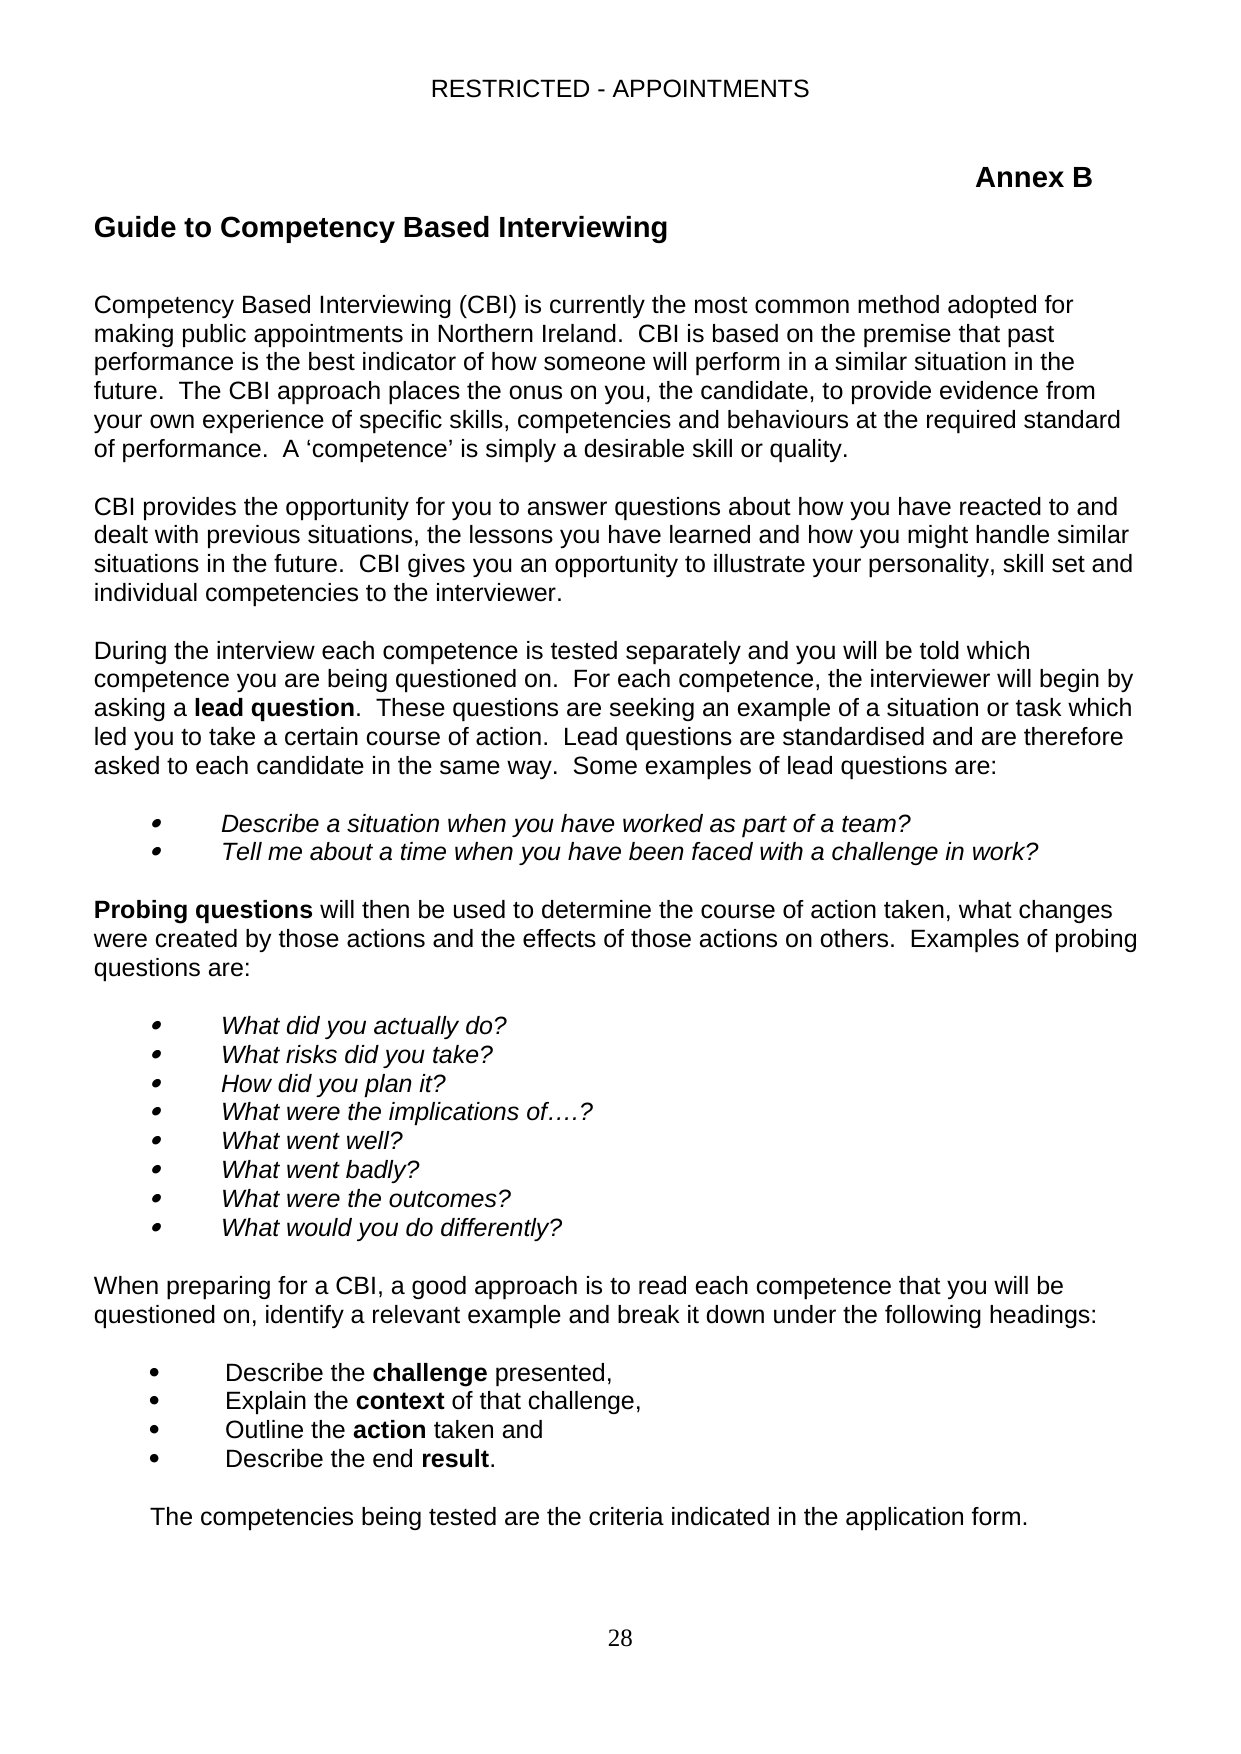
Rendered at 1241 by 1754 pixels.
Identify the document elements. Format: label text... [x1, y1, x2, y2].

list What did you actually do? [150, 1011, 1144, 1040]
list What went well? [150, 1126, 1144, 1155]
text The competencies being tested are the criteria indicated in the application form. [150, 1502, 1090, 1531]
list Describe the end result. [94, 1444, 1144, 1473]
list How did you plan it? [150, 1068, 1144, 1097]
list Explain the context of that challenge, [94, 1386, 1144, 1415]
list What would you do differently? [150, 1213, 1144, 1242]
text CBI provides the opportunity for you to answer questions about how you have reacted to and dealt with previous situations, the lessons you have learned and how you might handle similar situations in the future. CBI gives you an opportunity to illustrate your personality, skill set and individual competencies to the interviewer. [94, 491, 1144, 606]
list What were the implications of….? [150, 1097, 1144, 1126]
list What were the outcomes? [150, 1184, 1144, 1213]
list What went badly? [150, 1155, 1144, 1184]
text Guide to Competency Based Interviewing [94, 210, 1144, 244]
list Tell me about a time when you have been faced with a challenge in work? [94, 837, 1144, 866]
list Describe a situation when you have worked as part of a team? [94, 808, 1144, 837]
text Annex B [844, 160, 1144, 193]
text Probing questions will then be used to determine the course of action taken, what changes were created by those actions and the effects of those actions on others. Examples of probing questions are: [94, 895, 1144, 982]
text Competency Based Interviewing (CBI) is currently the most common method adopted for making public appointments in . CBI is based on the premise that past performance is the best indicator of how someone will perform in a similar situation in the future. The CBI approach places the onus on you, the candidate, to provide evidence from your own experience of specific skills, competencies and behaviours at the required standard of performance. A ‘competence’ is simply a desirable skill or quality. [94, 290, 1144, 462]
list Outline the action taken and [94, 1415, 1144, 1444]
list What risks did you take? [150, 1040, 1144, 1068]
text During the interview each competence is tested separately and you will be told which competence you are being questioned on. For each competence, the interviewer will begin by asking a lead question. These questions are seeking an example of a situation or task which led you to take a certain course of action. Lead questions are standardised and are therefore asked to each candidate in the same way. Some examples of lead questions are: [94, 636, 1144, 779]
list Describe the challenge presented, [94, 1357, 1144, 1386]
text When preparing for a CBI, a good approach is to read each competence that you will be questioned on, identify a relevant example and break it down under the following headings: [94, 1271, 1144, 1328]
